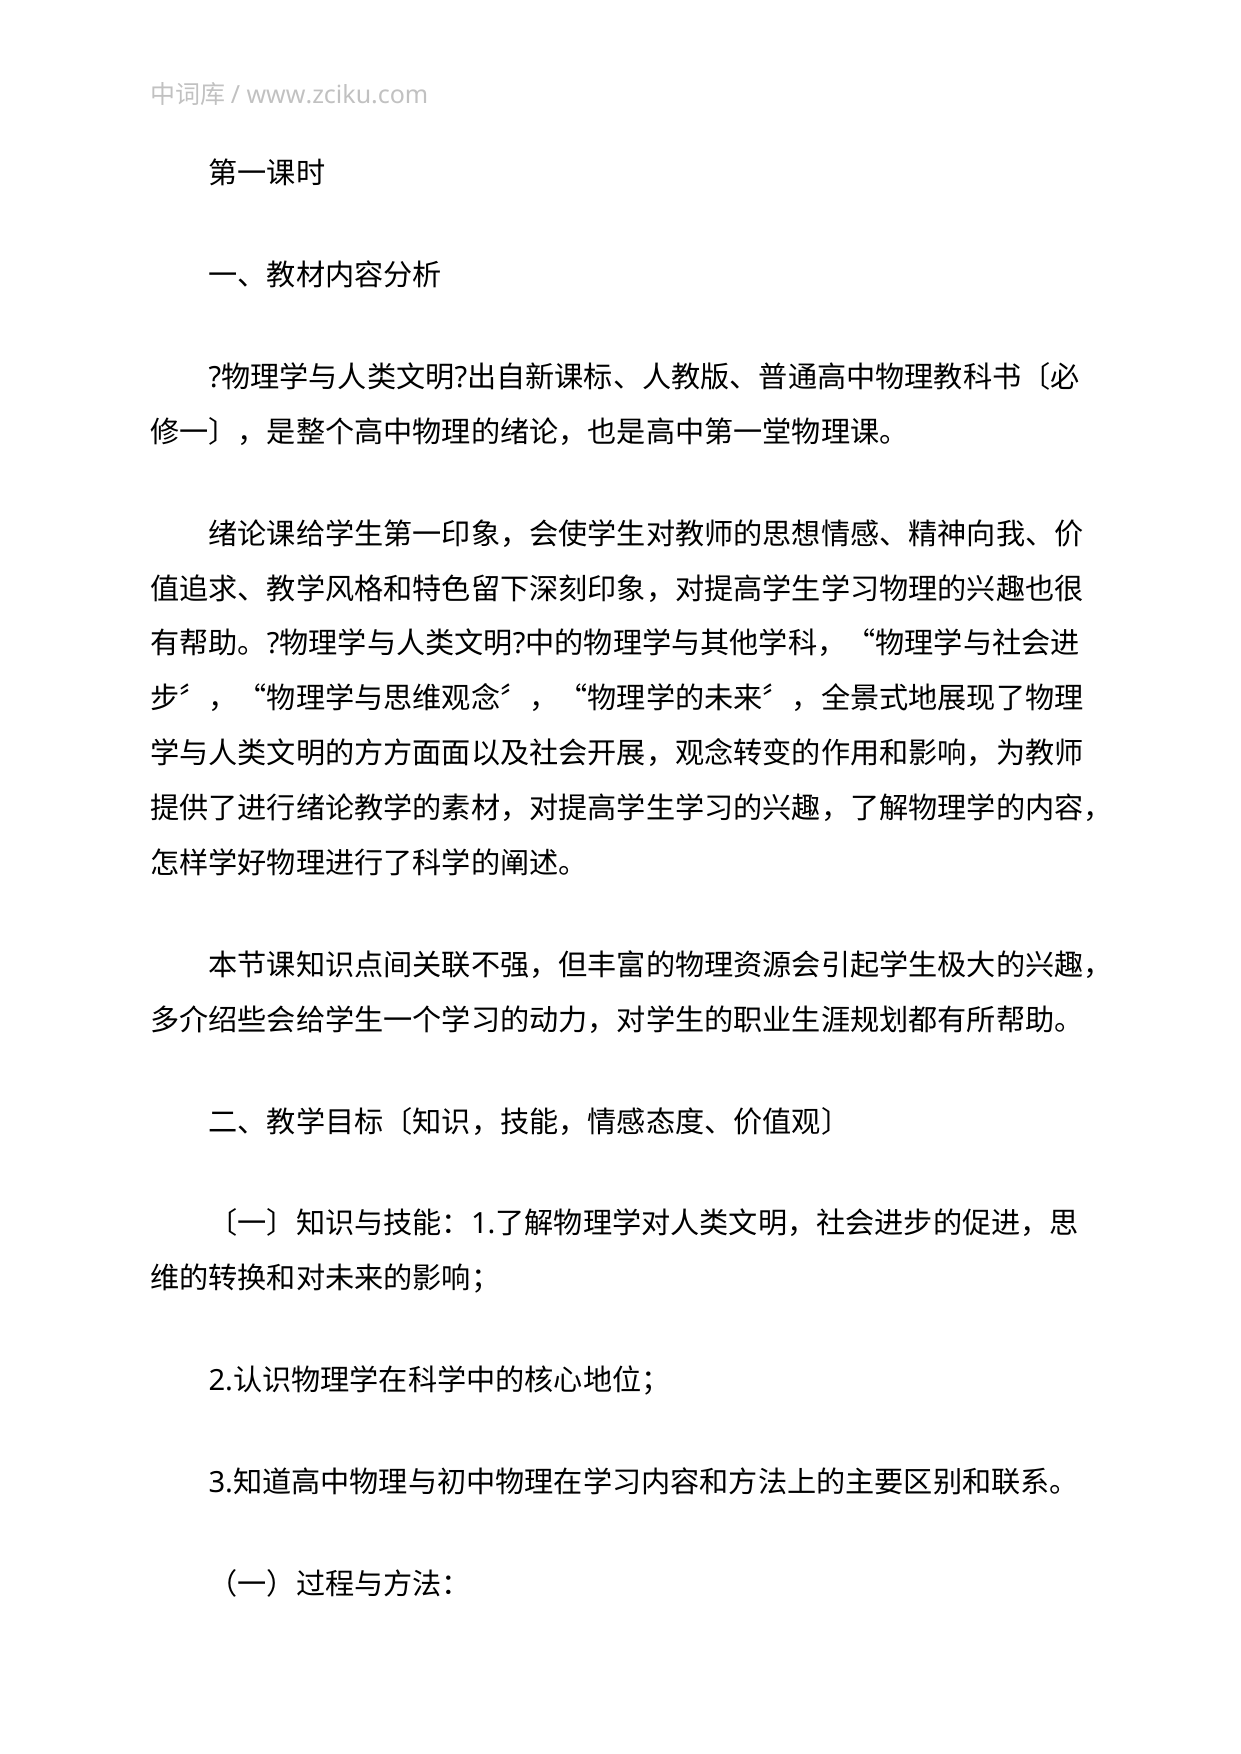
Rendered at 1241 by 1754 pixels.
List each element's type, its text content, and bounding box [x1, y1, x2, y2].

text ?物理学与人类文明?出自新课标、人教版、普通高中物理教科书〔必修一〕，是整个高中物理的绪论，也是高中第一堂物理课。 [150, 353, 1090, 451]
text 本节课知识点间关联不强，但丰富的物理资源会引起学生极大的兴趣，多介绍些会给学生一个学习的动力，对学生的职业生涯规划都有所帮助。 [150, 942, 1090, 1039]
text 一、教材内容分析 [150, 252, 1090, 294]
text 第一课时 [150, 150, 1090, 192]
text 〔一〕知识与技能：1.了解物理学对人类文明，社会进步的促进，思维的转换和对未来的影响； [150, 1200, 1090, 1297]
text 绪论课给学生第一印象，会使学生对教师的思想情感、精神向我、价值追求、教学风格和特色留下深刻印象，对提高学生学习物理的兴趣也很有帮助。?物理学与人类文明?中的物理学与其他学科，“物理学与社会进步〞，“物理学与思维观念〞，“物理学的未来〞，全景式地展现了物理学与人类文明的方方面面以及社会开展，观念转变的作用和影响，为教师提供了进行绪论教学的素材，对提高学生学习的兴趣，了解物理学的内容，怎样学好物理进行了科学的阐述。 [150, 510, 1090, 882]
text 二、教学目标〔知识，技能，情感态度、价值观〕 [150, 1098, 1090, 1141]
text 2.认识物理学在科学中的核心地位； [150, 1357, 1090, 1399]
text 3.知道高中物理与初中物理在学习内容和方法上的主要区别和联系。 [150, 1459, 1090, 1501]
text （一）过程与方法： [150, 1561, 1090, 1603]
